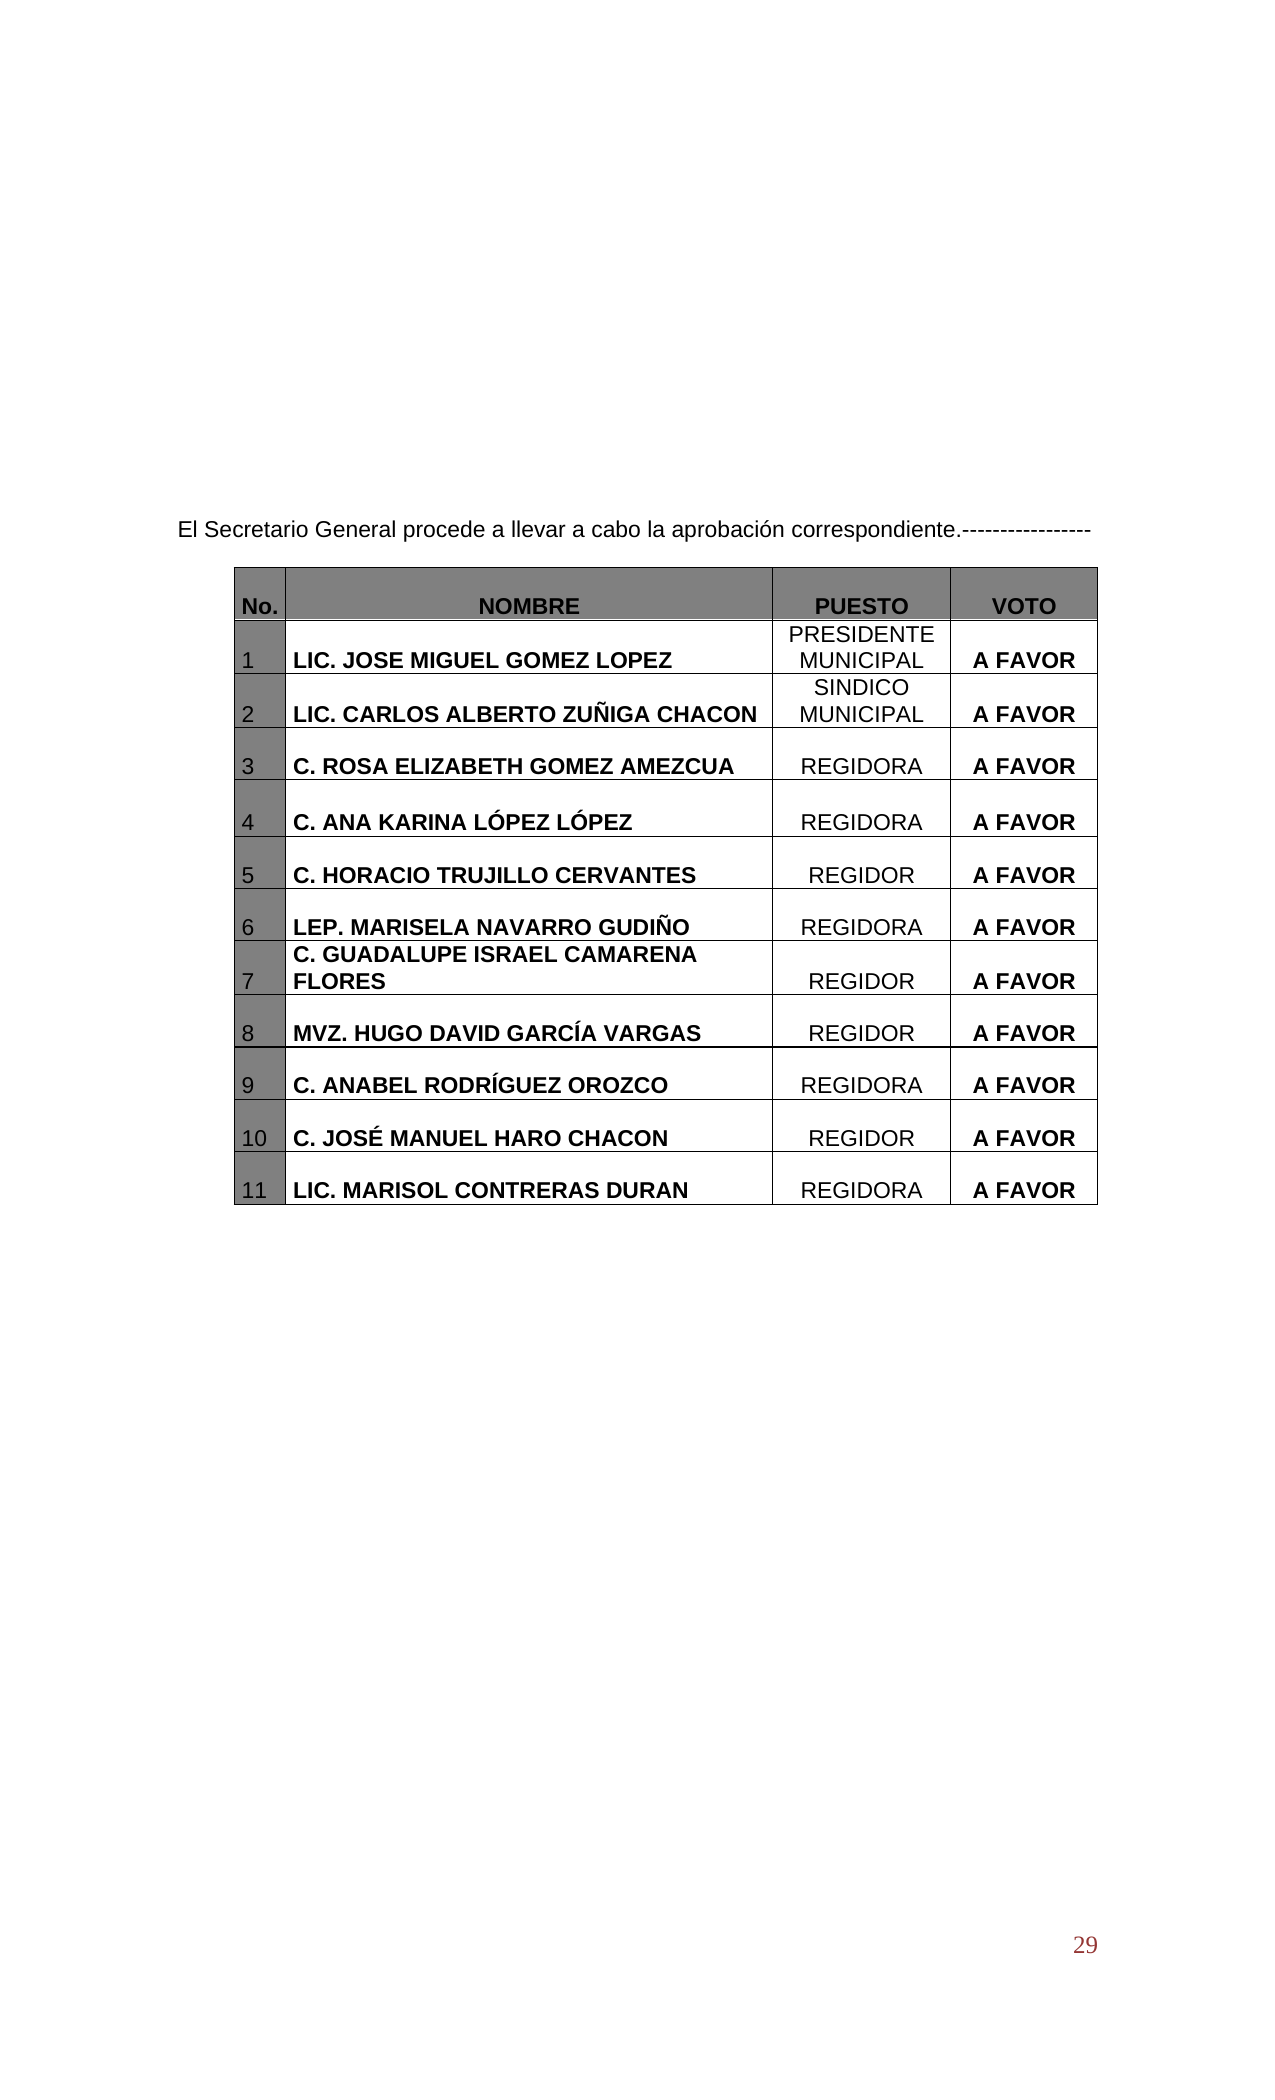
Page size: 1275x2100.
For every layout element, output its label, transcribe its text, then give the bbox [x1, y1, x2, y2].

table_cell C. GUADALUPE ISRAEL CAMARENA FLORES [286, 941, 772, 994]
table_cell REGIDOR [773, 941, 950, 994]
table_cell LIC. CARLOS ALBERTO ZUÑIGA CHACON [286, 674, 772, 727]
table_cell A FAVOR [951, 780, 1097, 836]
table_cell 10 [235, 1100, 285, 1151]
table_cell A FAVOR [951, 621, 1097, 673]
table_cell REGIDORA [773, 1048, 950, 1099]
table_cell REGIDOR [773, 837, 950, 888]
table_header VOTO [951, 568, 1097, 619]
table_cell A FAVOR [951, 1100, 1097, 1151]
table_cell A FAVOR [951, 889, 1097, 940]
table_cell A FAVOR [951, 728, 1097, 779]
table_cell REGIDOR [773, 995, 950, 1046]
table_cell 6 [235, 889, 285, 940]
table_cell REGIDOR [773, 1100, 950, 1151]
table_cell SINDICO MUNICIPAL [773, 674, 950, 727]
table_header No. [235, 568, 285, 619]
table_cell A FAVOR [951, 1048, 1097, 1099]
table_cell REGIDORA [773, 728, 950, 779]
table_cell 11 [235, 1152, 285, 1204]
table_cell 4 [235, 780, 285, 836]
table_cell LEP. MARISELA NAVARRO GUDIÑO [286, 889, 772, 940]
table_cell 7 [235, 941, 285, 994]
table_cell A FAVOR [951, 1152, 1097, 1204]
table_cell REGIDORA [773, 889, 950, 940]
table_cell A FAVOR [951, 837, 1097, 888]
table_cell LIC. MARISOL CONTRERAS DURAN [286, 1152, 772, 1204]
table_cell MVZ. HUGO DAVID GARCÍA VARGAS [286, 995, 772, 1046]
table_cell 1 [235, 621, 285, 673]
table_cell 3 [235, 728, 285, 779]
table_cell C. JOSÉ MANUEL HARO CHACON [286, 1100, 772, 1151]
table_cell C. ANABEL RODRÍGUEZ OROZCO [286, 1048, 772, 1099]
table_cell A FAVOR [951, 674, 1097, 727]
table_cell A FAVOR [951, 941, 1097, 994]
table_cell C. ROSA ELIZABETH GOMEZ AMEZCUA [286, 728, 772, 779]
table_cell A FAVOR [951, 995, 1097, 1046]
table_cell REGIDORA [773, 1152, 950, 1204]
table_cell 9 [235, 1048, 285, 1099]
text El Secretario General procede a llevar a cabo la aprobación correspondiente.----------------- [177, 516, 1098, 542]
table_cell LIC. JOSE MIGUEL GOMEZ LOPEZ [286, 621, 772, 673]
table_cell C. ANA KARINA LÓPEZ LÓPEZ [286, 780, 772, 836]
table_cell PRESIDENTE MUNICIPAL [773, 621, 950, 673]
table_header NOMBRE [286, 568, 772, 619]
table_cell 2 [235, 674, 285, 727]
table_cell 8 [235, 995, 285, 1046]
table_header PUESTO [773, 568, 950, 619]
table_cell C. HORACIO TRUJILLO CERVANTES [286, 837, 772, 888]
table_cell 5 [235, 837, 285, 888]
table_cell REGIDORA [773, 780, 950, 836]
